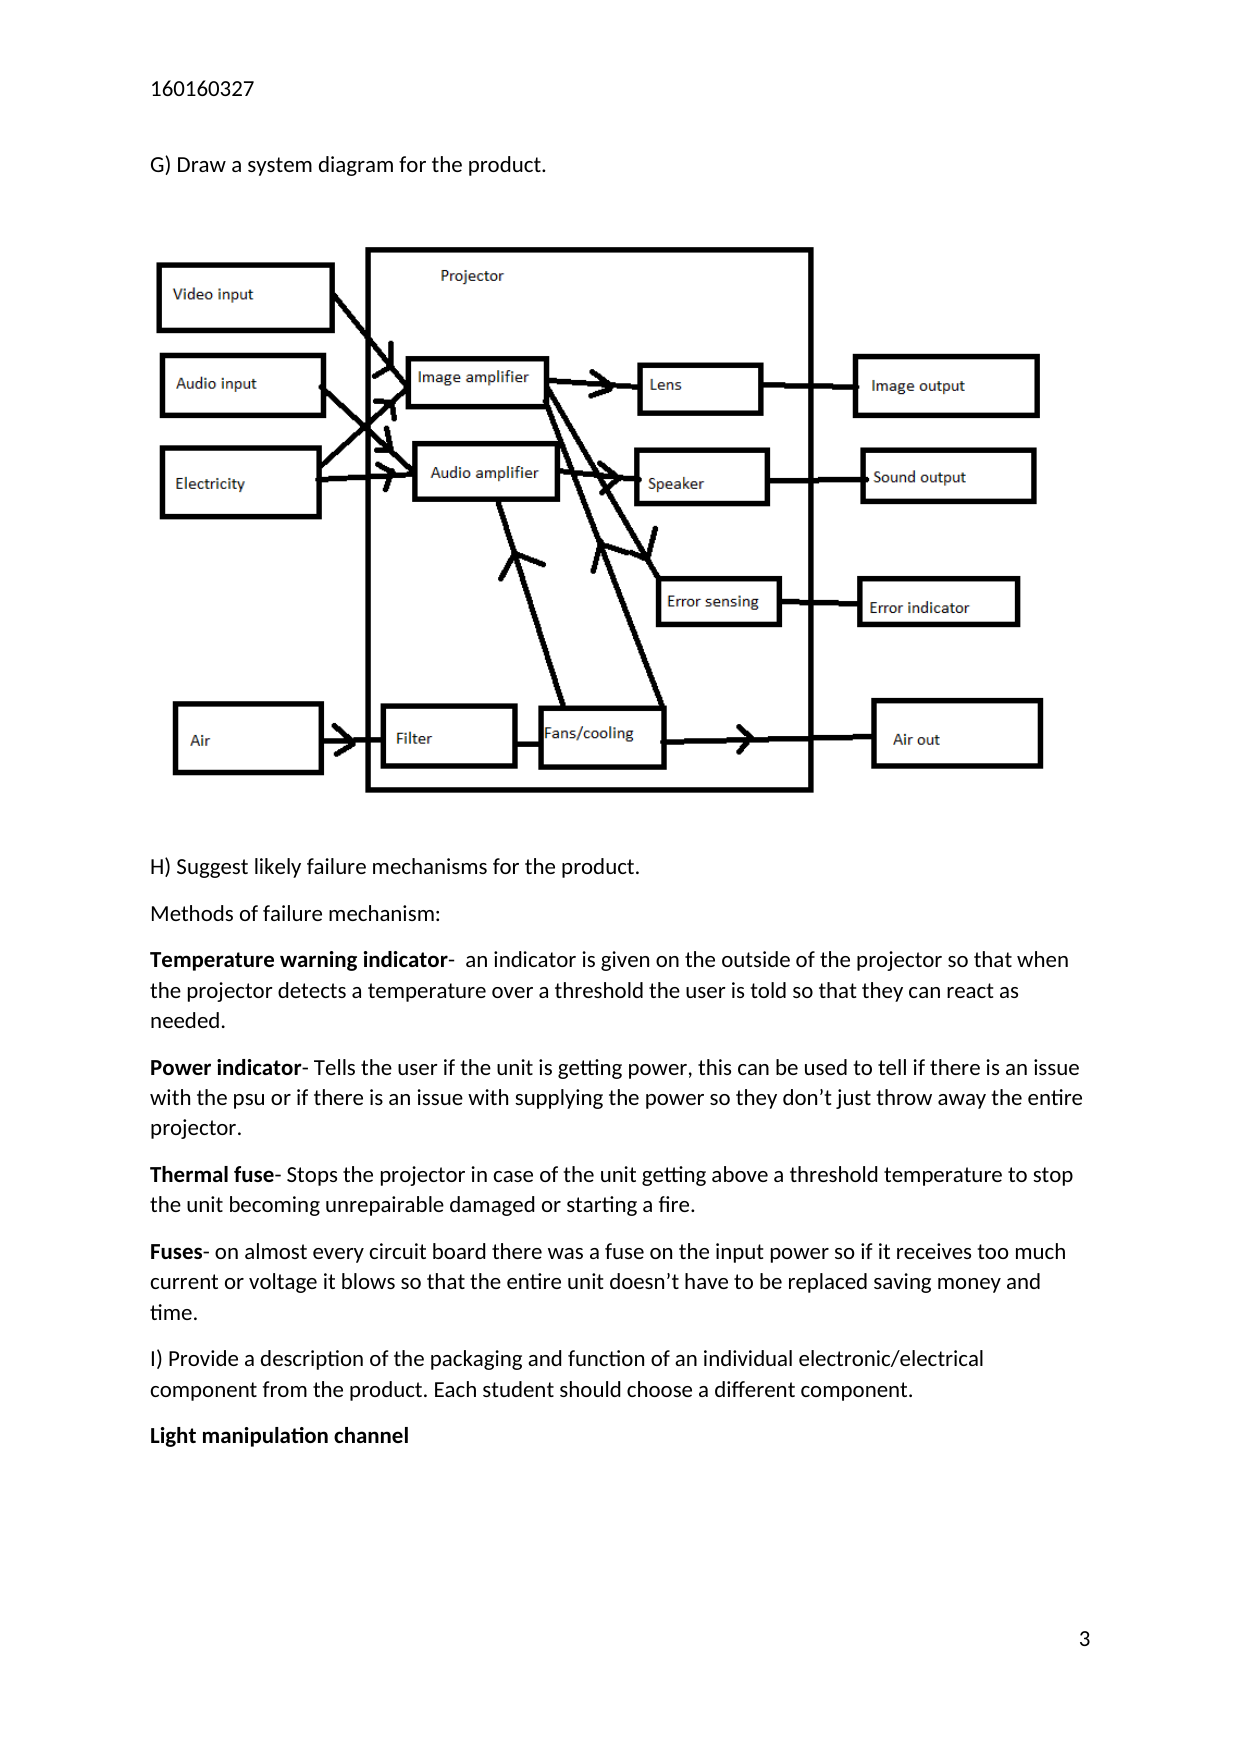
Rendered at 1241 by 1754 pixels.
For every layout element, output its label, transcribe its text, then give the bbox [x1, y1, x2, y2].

text Methods of failure mechanism: [150, 899, 1090, 927]
text Temperature warning indicator- an indicator is given on the outside of the projector so that when the projector detects a temperature over a threshold the user is told so that they can react as needed. [150, 946, 1090, 1034]
text G) Draw a system diagram for the product. [150, 150, 1090, 178]
text Power indicator- Tells the user if the unit is getting power, this can be used to tell if there is an issue with the psu or if there is an issue with supplying the power so they don’t just throw away the entire projector. [150, 1053, 1090, 1141]
picture [150, 196, 1090, 833]
text H) Suggest likely failure mechanisms for the product. [150, 852, 1090, 880]
text Light manipulation channel [150, 1422, 1090, 1450]
text I) Provide a description of the packaging and function of an individual electronic/electrical component from the product. Each student should choose a different component. [150, 1344, 1090, 1403]
text Fuses- on almost every circuit board there was a fuse on the input power so if it receives too much current or voltage it blows so that the entire unit doesn’t have to be replaced saving money and time. [150, 1237, 1090, 1326]
text Thermal fuse- Stops the projector in case of the unit getting above a threshold temperature to stop the unit becoming unrepairable damaged or starting a fire. [150, 1160, 1090, 1218]
